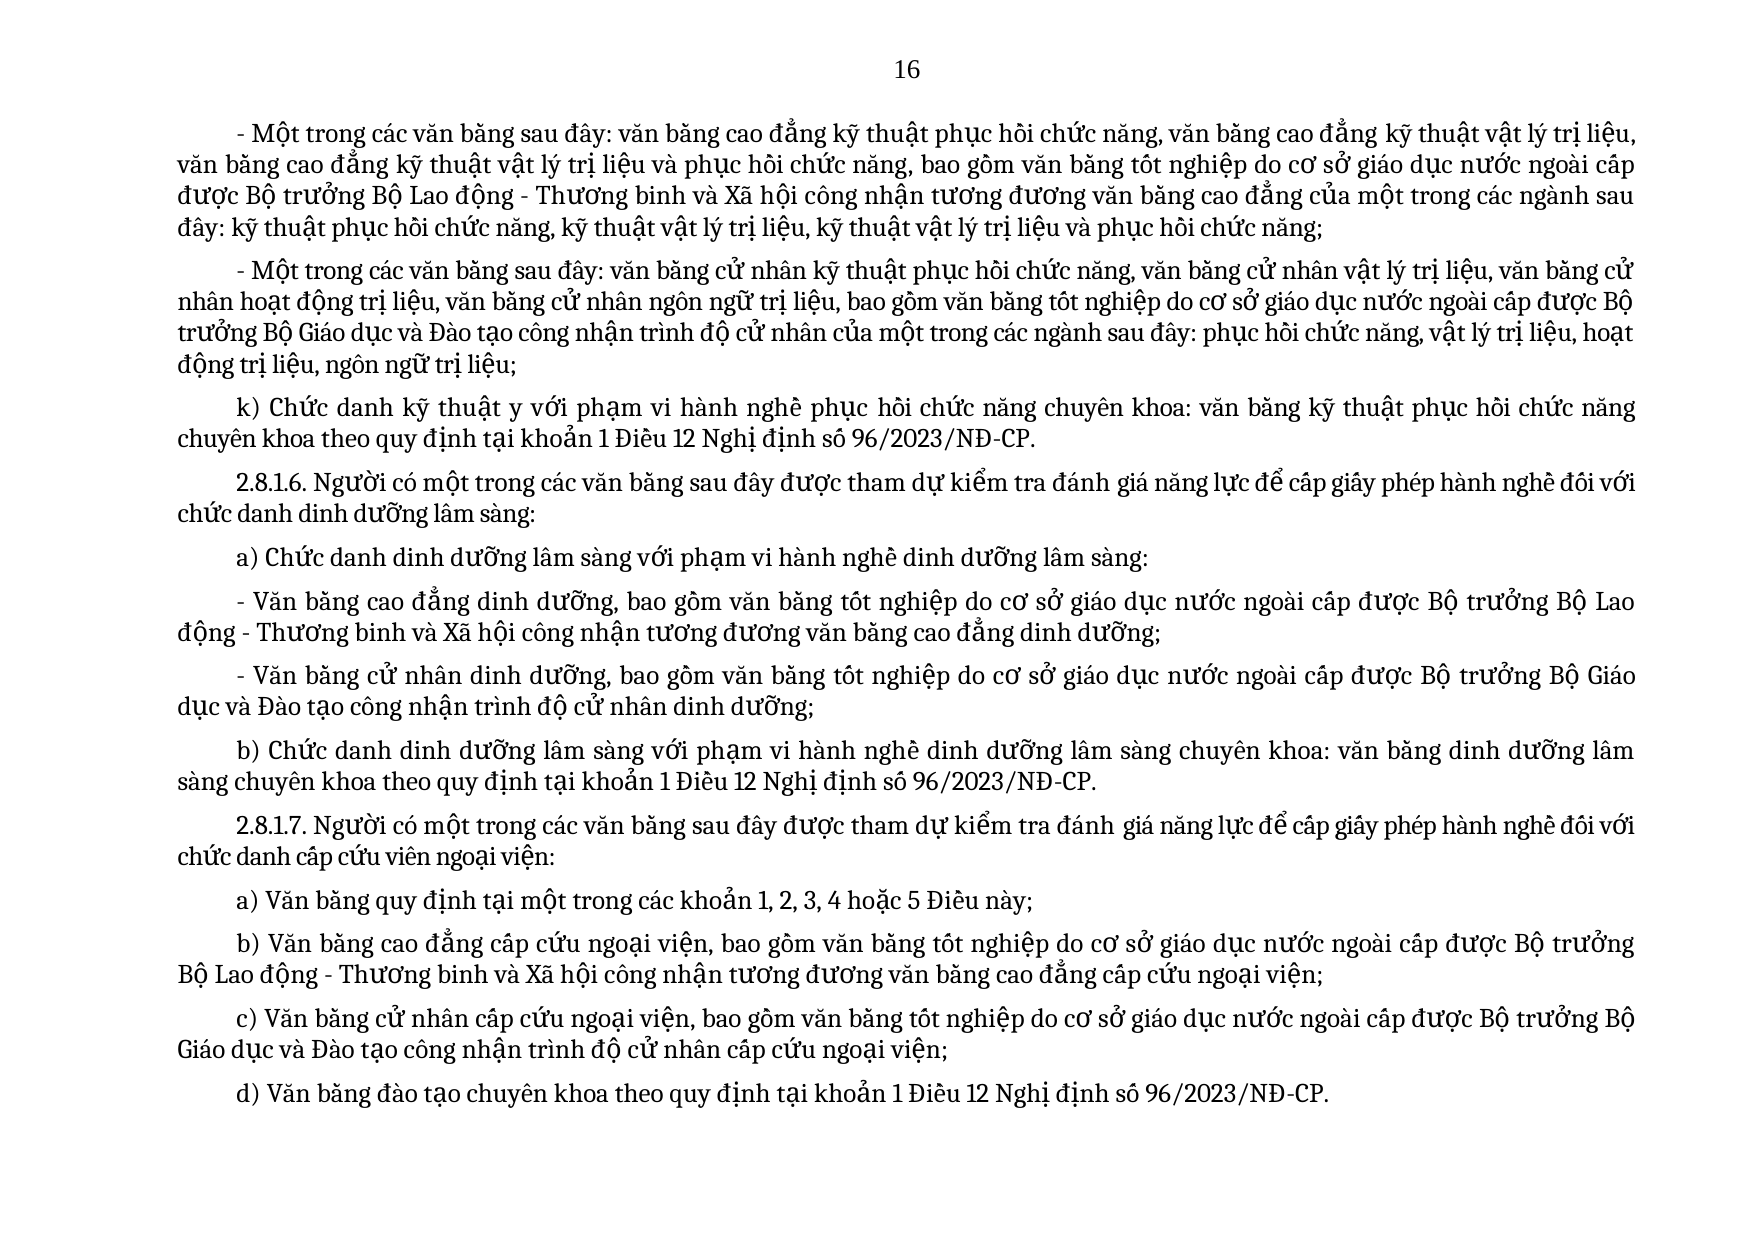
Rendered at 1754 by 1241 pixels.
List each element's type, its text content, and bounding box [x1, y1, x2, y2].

text b) Văn bằng cao đẳng cấp cứu ngoại viện, bao gồm văn bằng tốt nghiệp do cơ sở giáo dục nước ngoài cấp được Bộ trưởng Bộ Lao động - Thương binh và Xã hội công nhận tương đương văn bằng cao đẳng cấp cứu ngoại viện; [177, 928, 1636, 991]
text k) Chức danh kỹ thuật y với phạm vi hành nghề phục hồi chức năng chuyên khoa: văn bằng kỹ thuật phục hồi chức năng chuyên khoa theo quy định tại khoản 1 Điều 12 Nghị định số 96/2023/NĐ-CP. [177, 392, 1636, 454]
text - Văn bằng cao đẳng dinh dưỡng, bao gồm văn bằng tốt nghiệp do cơ sở giáo dục nước ngoài cấp được Bộ trưởng Bộ Lao động - Thương binh và Xã hội công nhận tương đương văn bằng cao đẳng dinh dưỡng; [177, 586, 1636, 648]
text - Văn bằng cử nhân dinh dưỡng, bao gồm văn bằng tốt nghiệp do cơ sở giáo dục nước ngoài cấp được Bộ trưởng Bộ Giáo dục và Đào tạo công nhận trình độ cử nhân dinh dưỡng; [177, 660, 1636, 723]
text 2.8.1.6. Người có một trong các văn bằng sau đây được tham dự kiểm tra đánh giá năng lực để cấp giấy phép hành nghề đối với chức danh dinh dưỡng lâm sàng: [177, 467, 1636, 529]
text a) Văn bằng quy định tại một trong các khoản 1, 2, 3, 4 hoặc 5 Điều này; [177, 885, 1636, 916]
text c) Văn bằng cử nhân cấp cứu ngoại viện, bao gồm văn bằng tốt nghiệp do cơ sở giáo dục nước ngoài cấp được Bộ trưởng Bộ Giáo dục và Đào tạo công nhận trình độ cử nhân cấp cứu ngoại viện; [177, 1003, 1636, 1065]
text 2.8.1.7. Người có một trong các văn bằng sau đây được tham dự kiểm tra đánh giá năng lực để cấp giấy phép hành nghề đối với chức danh cấp cứu viên ngoại viện: [177, 810, 1636, 872]
text - Một trong các văn bằng sau đây: văn bằng cử nhân kỹ thuật phục hồi chức năng, văn bằng cử nhân vật lý trị liệu, văn bằng cử nhân hoạt động trị liệu, văn bằng cử nhân ngôn ngữ trị liệu, bao gồm văn bằng tốt nghiệp do cơ sở giáo dục nước ngoài cấp được Bộ trưởng Bộ Giáo dục và Đào tạo công nhận trình độ cử nhân của một trong các ngành sau đây: phục hồi chức năng, vật lý trị liệu, hoạt động trị liệu, ngôn ngữ trị liệu; [177, 255, 1636, 380]
text - Một trong các văn bằng sau đây: văn bằng cao đẳng kỹ thuật phục hồi chức năng, văn bằng cao đẳng kỹ thuật vật lý trị liệu, văn bằng cao đẳng kỹ thuật vật lý trị liệu và phục hồi chức năng, bao gồm văn bằng tốt nghiệp do cơ sở giáo dục nước ngoài cấp được Bộ trưởng Bộ Lao động - Thương binh và Xã hội công nhận tương đương văn bằng cao đẳng của một trong các ngành sau đây: kỹ thuật phục hồi chức năng, kỹ thuật vật lý trị liệu, kỹ thuật vật lý trị liệu và phục hồi chức năng; [177, 118, 1636, 243]
text d) Văn bằng đào tạo chuyên khoa theo quy định tại khoản 1 Điều 12 Nghị định số 96/2023/NĐ-CP. [177, 1078, 1636, 1109]
text b) Chức danh dinh dưỡng lâm sàng với phạm vi hành nghề dinh dưỡng lâm sàng chuyên khoa: văn bằng dinh dưỡng lâm sàng chuyên khoa theo quy định tại khoản 1 Điều 12 Nghị định số 96/2023/NĐ-CP. [177, 735, 1636, 797]
text a) Chức danh dinh dưỡng lâm sàng với phạm vi hành nghề dinh dưỡng lâm sàng: [177, 542, 1636, 573]
